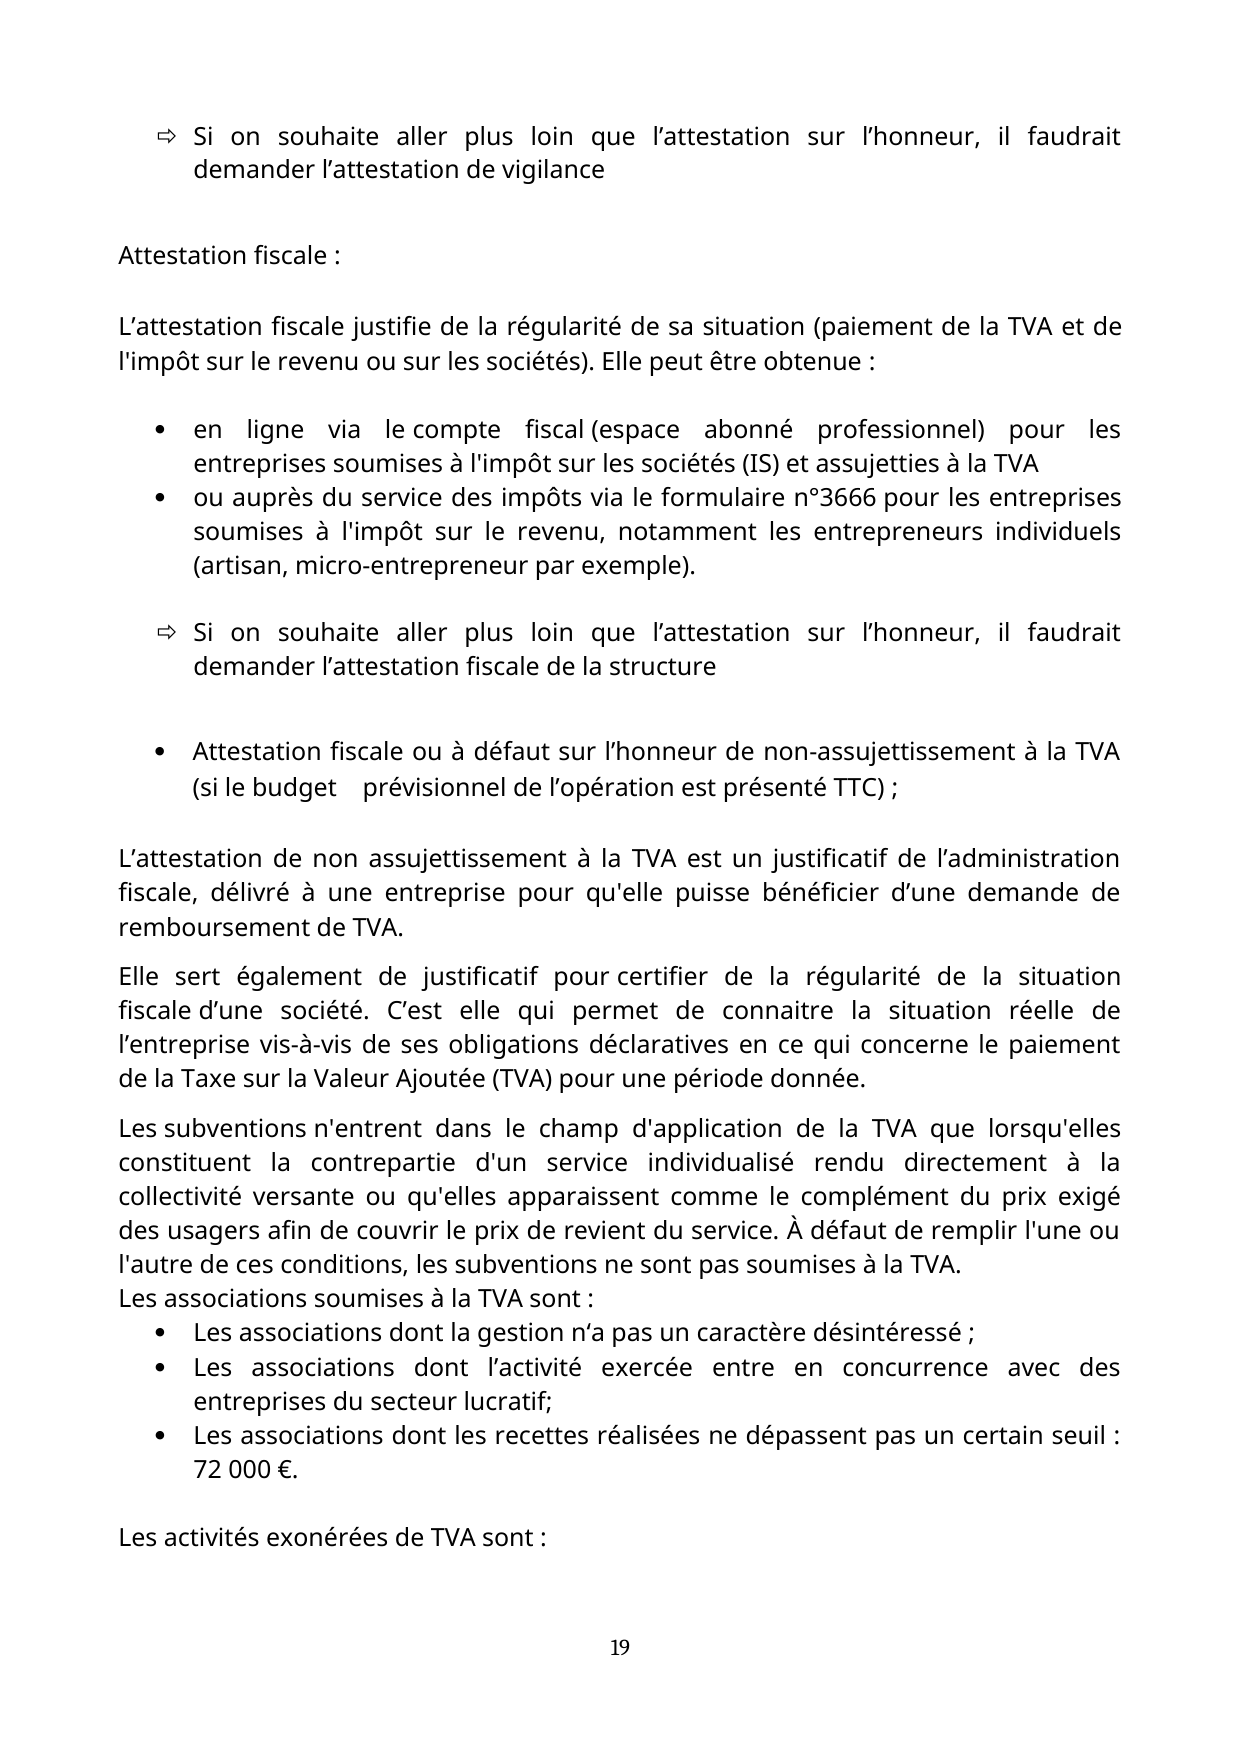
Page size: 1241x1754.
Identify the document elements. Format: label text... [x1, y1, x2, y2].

text L’attestation de non assujettissement à la TVA est un justificatif de l’administration fiscale, délivré à une entreprise pour qu'elle puisse bénéficier d’une demande de remboursement de TVA. [118, 841, 1122, 943]
list Les associations dont la gestion n‘a pas un caractère désintéressé ; [156, 1315, 1122, 1349]
list Si on souhaite aller plus loin que l’attestation sur l’honneur, il faudrait demander l’attestation de vigilance [156, 118, 1122, 186]
text Les activités exonérées de TVA sont : [118, 1519, 1122, 1553]
text L’attestation fiscale justifie de la régularité de sa situation (paiement de la TVA et de l'impôt sur le revenu ou sur les sociétés). Elle peut être obtenue : [118, 309, 1122, 377]
list ou auprès du service des impôts via le formulaire n°3666 pour les entreprises soumises à l'impôt sur le revenu, notamment les entrepreneurs individuels (artisan, micro-entrepreneur par exemple). [156, 479, 1122, 582]
text Les subventions n'entrent dans le champ d'application de la TVA que lorsqu'elles constituent la contrepartie d'un service individualisé rendu directement à la collectivité versante ou qu'elles apparaissent comme le complément du prix exigé des usagers afin de couvrir le prix de revient du service. À défaut de remplir l'une ou l'autre de ces conditions, les subventions ne sont pas soumises à la TVA. [118, 1111, 1122, 1281]
text Elle sert également de justificatif pour certifier de la régularité de la situation fiscale d’une société. C’est elle qui permet de connaitre la situation réelle de l’entreprise vis-à-vis de ses obligations déclaratives en ce qui concerne le paiement de la Taxe sur la Valeur Ajoutée (TVA) pour une période donnée. [118, 959, 1122, 1095]
list Si on souhaite aller plus loin que l’attestation sur l’honneur, il faudrait demander l’attestation fiscale de la structure [156, 614, 1122, 682]
list Les associations dont les recettes réalisées ne dépassent pas un certain seuil : 72 000 €. [156, 1417, 1122, 1485]
text Les associations soumises à la TVA sont : [118, 1281, 1122, 1315]
list Les associations dont l’activité exercée entre en concurrence avec des entreprises du secteur lucratif; [156, 1349, 1122, 1417]
list Attestation fiscale ou à défaut sur l’honneur de non-assujettissement à la TVA (si le budget prévisionnel de l’opération est présenté TTC) ; [155, 734, 1122, 804]
text Attestation fiscale : [118, 238, 1122, 272]
list en ligne via le compte fiscal (espace abonné professionnel) pour les entreprises soumises à l'impôt sur les sociétés (IS) et assujetties à la TVA [156, 411, 1122, 479]
